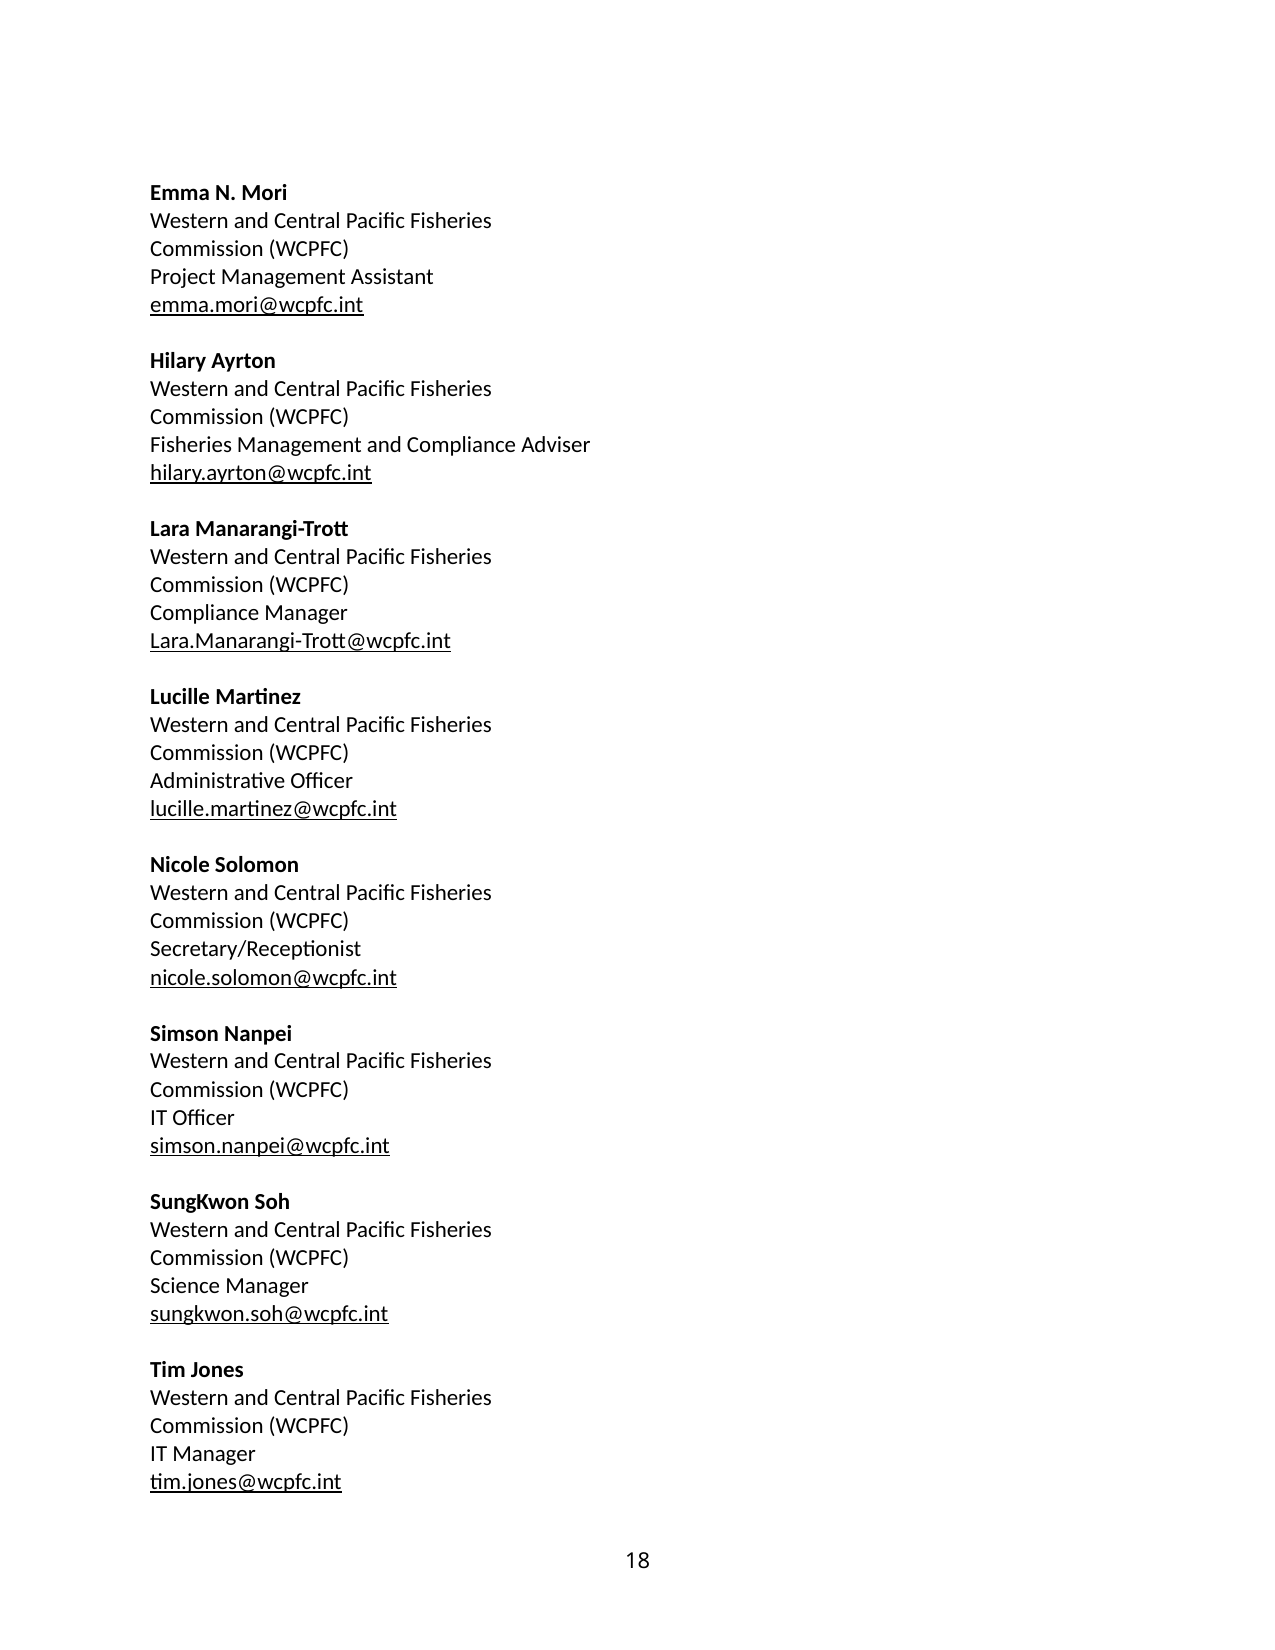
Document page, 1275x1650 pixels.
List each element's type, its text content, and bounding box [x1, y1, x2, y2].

text Western and Central Pacific Fisheries Commission (WCPFC) [150, 542, 600, 598]
text Lara.Manarangi-Trott@wcpfc.int [150, 626, 600, 654]
text lucille.martinez@wcpfc.int [150, 794, 600, 822]
text tim.jones@wcpfc.int [150, 1467, 600, 1495]
text Western and Central Pacific Fisheries Commission (WCPFC) [150, 374, 600, 430]
text Nicole Solomon Western and Central Pacific Fisheries Commission (WCPFC) [150, 851, 600, 934]
text SungKwon Soh [150, 1187, 600, 1215]
text hilary.ayrton@wcpfc.int [150, 458, 600, 486]
text simson.nanpei@wcpfc.int [150, 1131, 600, 1159]
text Compliance Manager [150, 598, 600, 626]
text Hilary Ayrton [150, 346, 600, 374]
text sungkwon.soh@wcpfc.int [150, 1299, 600, 1327]
text Emma N. Mori [150, 178, 600, 206]
text Administrative Officer [150, 766, 600, 794]
text Lara Manarangi-Trott [150, 514, 600, 542]
text Western and Central Pacific Fisheries Commission (WCPFC) [150, 206, 600, 262]
text Secretary/Receptionist nicole.solomon@wcpfc.int [150, 934, 600, 991]
text Western and Central Pacific Fisheries Commission (WCPFC) [150, 1383, 600, 1439]
text IT Officer [150, 1103, 600, 1131]
text Science Manager [150, 1271, 600, 1299]
text Lucille Martinez [150, 682, 600, 710]
text IT Manager [150, 1439, 600, 1467]
text Western and Central Pacific Fisheries Commission (WCPFC) [150, 710, 600, 766]
text Western and Central Pacific Fisheries Commission (WCPFC) [150, 1215, 600, 1271]
text Western and Central Pacific Fisheries Commission (WCPFC) [150, 1047, 600, 1103]
text Fisheries Management and Compliance Adviser [150, 430, 600, 458]
text Simson Nanpei [150, 1019, 600, 1047]
text emma.mori@wcpfc.int [150, 290, 600, 318]
text Project Management Assistant [150, 262, 600, 290]
text Tim Jones [150, 1355, 600, 1383]
